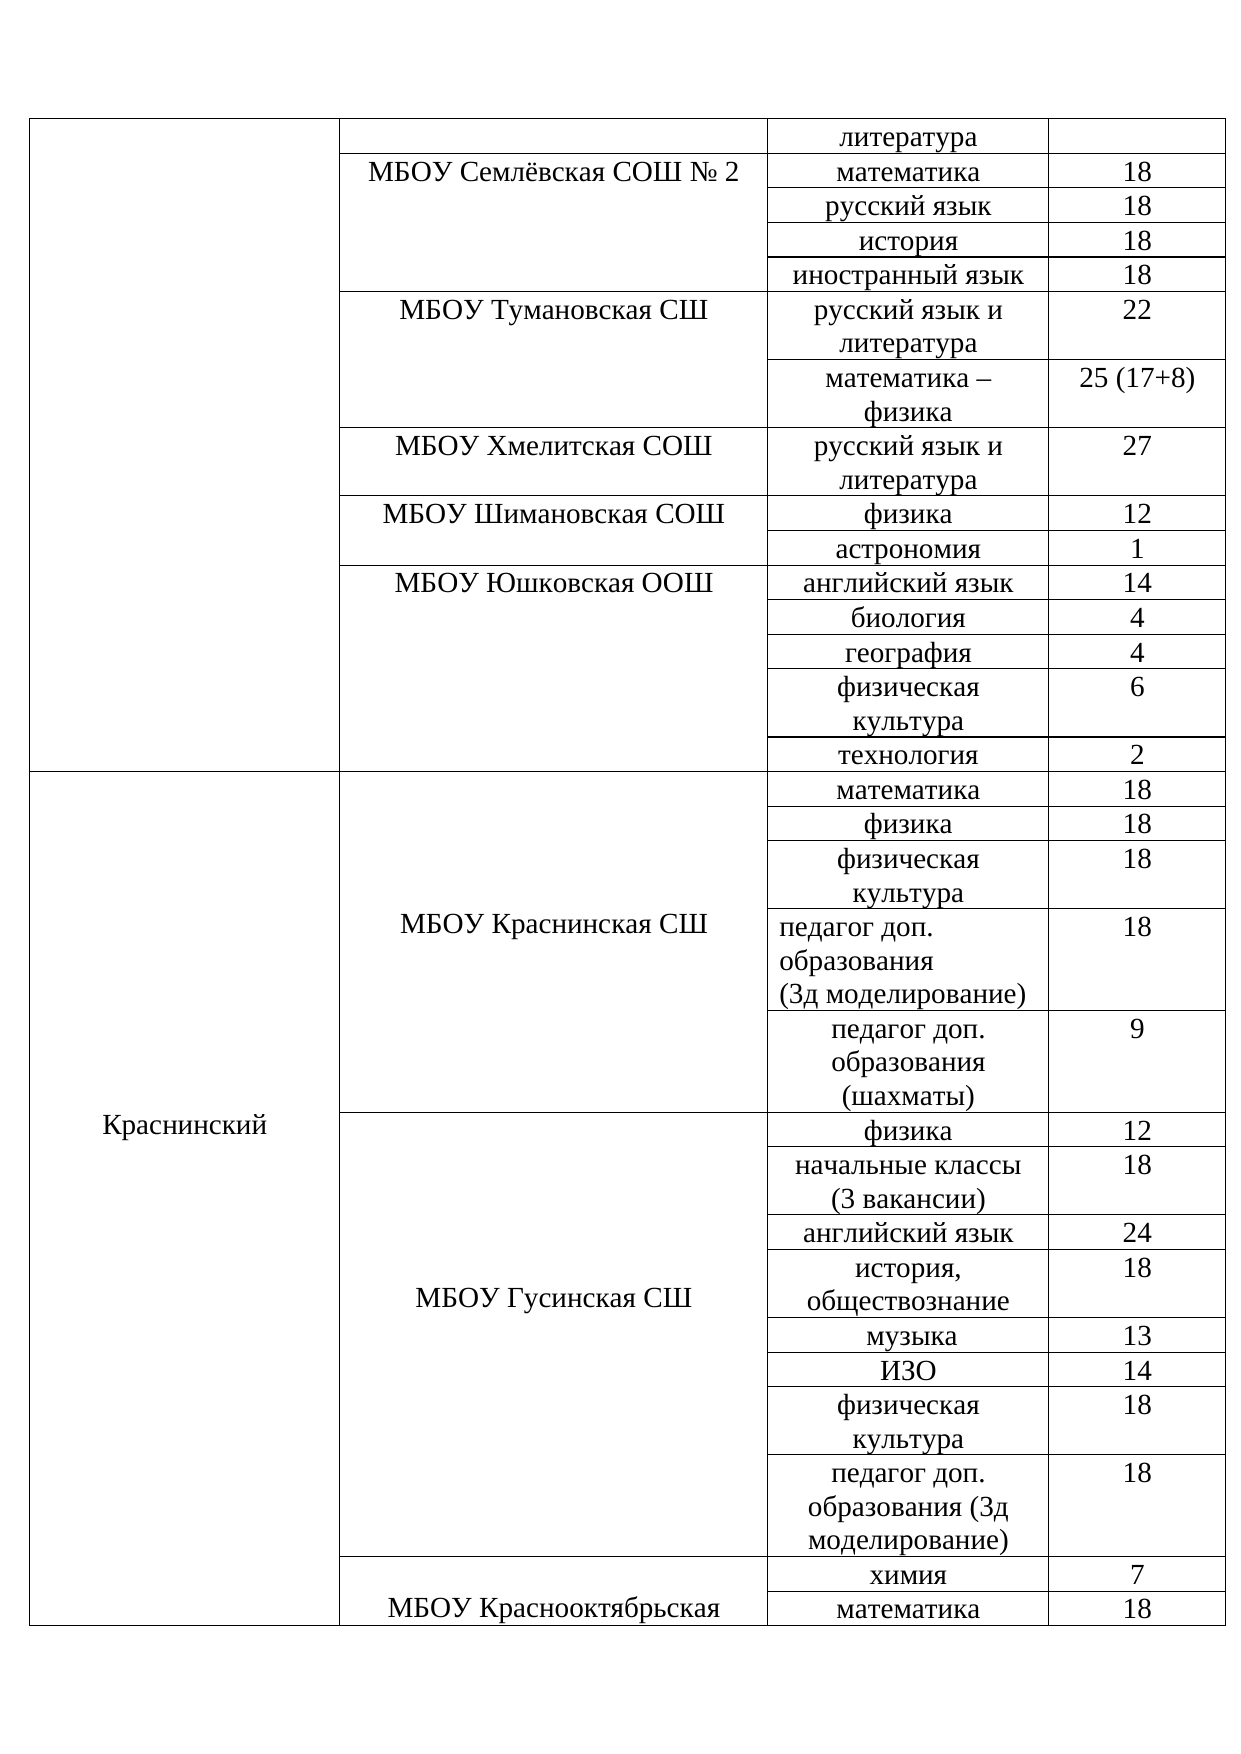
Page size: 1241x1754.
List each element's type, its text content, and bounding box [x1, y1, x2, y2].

table_cell 13 [1049, 1318, 1225, 1352]
table_cell 18 [1049, 841, 1225, 908]
table_cell МБОУ Юшковская ООШ [340, 566, 767, 771]
table_cell 14 [1049, 566, 1225, 599]
table_cell 18 [1049, 154, 1225, 187]
table_cell математика – физика [768, 360, 1048, 427]
table_cell физика [768, 496, 1048, 530]
table_cell физика [768, 1113, 1048, 1146]
table_cell биология [768, 600, 1048, 634]
table_cell английский язык [768, 1215, 1048, 1249]
table_cell педагог доп. образования (3д моделирование) [768, 909, 1048, 1010]
table_cell Краснинский [30, 772, 339, 1625]
table_cell физическая культура [768, 841, 1048, 908]
table_cell МБОУ Хмелитская СОШ [340, 428, 767, 495]
table_cell МБОУ Тумановская СШ [340, 292, 767, 427]
table_cell МБОУ Краснооктябрьская школа [340, 1557, 767, 1625]
table_cell 18 [1049, 1147, 1225, 1214]
table_cell педагог доп. образования (3д моделирование) [768, 1455, 1048, 1556]
table_cell 4 [1049, 635, 1225, 668]
table_cell начальные классы (3 вакансии) [768, 1147, 1048, 1214]
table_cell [340, 119, 767, 153]
table_cell 7 [1049, 1557, 1225, 1591]
table_cell русский язык и литература [768, 428, 1048, 495]
table_cell МБОУ Гусинская СШ [340, 1113, 767, 1556]
table_cell технология [768, 738, 1048, 771]
table_cell 24 [1049, 1215, 1225, 1249]
table_cell 18 [1049, 807, 1225, 840]
table_cell 6 [1049, 669, 1225, 736]
table_cell иностранный язык [768, 258, 1048, 291]
table_cell музыка [768, 1318, 1048, 1352]
table_cell история [768, 223, 1048, 256]
table_cell физическая культура [768, 1387, 1048, 1454]
table_cell 18 [1049, 772, 1225, 806]
table_cell физическая культура [768, 669, 1048, 736]
table_cell МБОУ Семлёвская СОШ № 2 [340, 154, 767, 291]
table_cell 14 [1049, 1353, 1225, 1386]
table_cell 27 [1049, 428, 1225, 495]
table_cell 18 [1049, 1592, 1225, 1625]
table_cell МБОУ Шимановская СОШ [340, 496, 767, 564]
table_cell математика [768, 772, 1048, 806]
table_cell русский язык [768, 188, 1048, 222]
table_cell 1 [1049, 531, 1225, 564]
table_cell 18 [1049, 188, 1225, 222]
table_cell 18 [1049, 909, 1225, 1010]
table_cell 9 [1049, 1011, 1225, 1112]
table_cell 12 [1049, 496, 1225, 530]
table_cell 18 [1049, 1387, 1225, 1454]
table_cell МБОУ Краснинская СШ [340, 772, 767, 1112]
table_cell химия [768, 1557, 1048, 1591]
table_cell 22 [1049, 292, 1225, 359]
table_cell русский язык и литература [768, 292, 1048, 359]
table_cell история, обществознание [768, 1250, 1048, 1317]
table_cell 12 [1049, 1113, 1225, 1146]
table_cell 18 [1049, 258, 1225, 291]
table_cell математика [768, 154, 1048, 187]
table_cell математика [768, 1592, 1048, 1625]
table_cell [768, 119, 1048, 153]
table_cell 18 [1049, 223, 1225, 256]
table_cell 25 [1049, 119, 1225, 153]
table_cell физика [768, 807, 1048, 840]
table_cell география [768, 635, 1048, 668]
table_cell 2 [1049, 738, 1225, 771]
table_cell 4 [1049, 600, 1225, 634]
table_cell астрономия [768, 531, 1048, 564]
table_cell 18 [1049, 1250, 1225, 1317]
table_cell английский язык [768, 566, 1048, 599]
table_cell ИЗО [768, 1353, 1048, 1386]
table_cell 18 [1049, 1455, 1225, 1556]
table_cell 25 (17+8) [1049, 360, 1225, 427]
table_cell педагог доп. образования (шахматы) [768, 1011, 1048, 1112]
